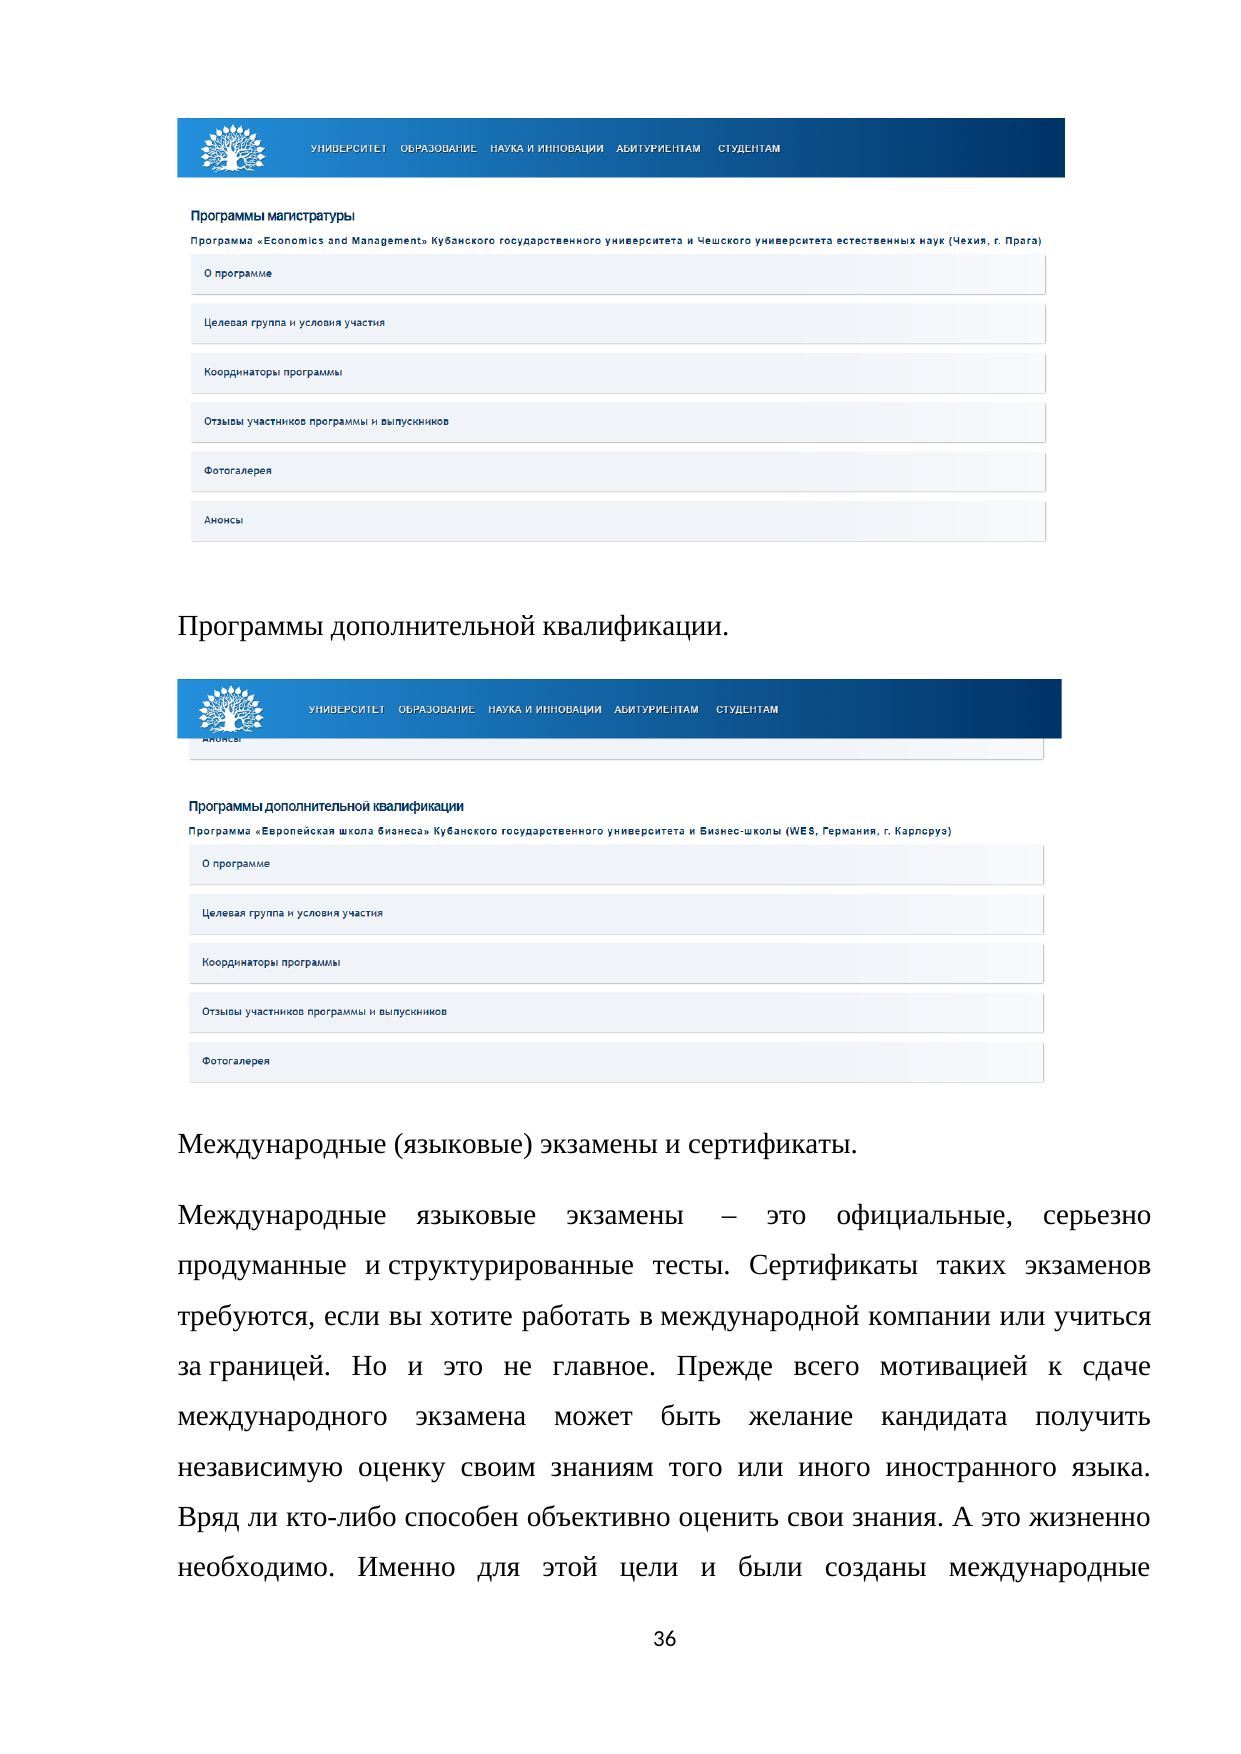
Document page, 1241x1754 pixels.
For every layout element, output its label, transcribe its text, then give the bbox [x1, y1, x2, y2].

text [177, 1197, 1152, 1583]
text Программы дополнительной квалификации. [177, 608, 1152, 642]
text Международные (языковые) экзамены и сертификаты. [177, 1126, 1152, 1159]
picture [177, 118, 1065, 574]
picture [177, 679, 1062, 1092]
